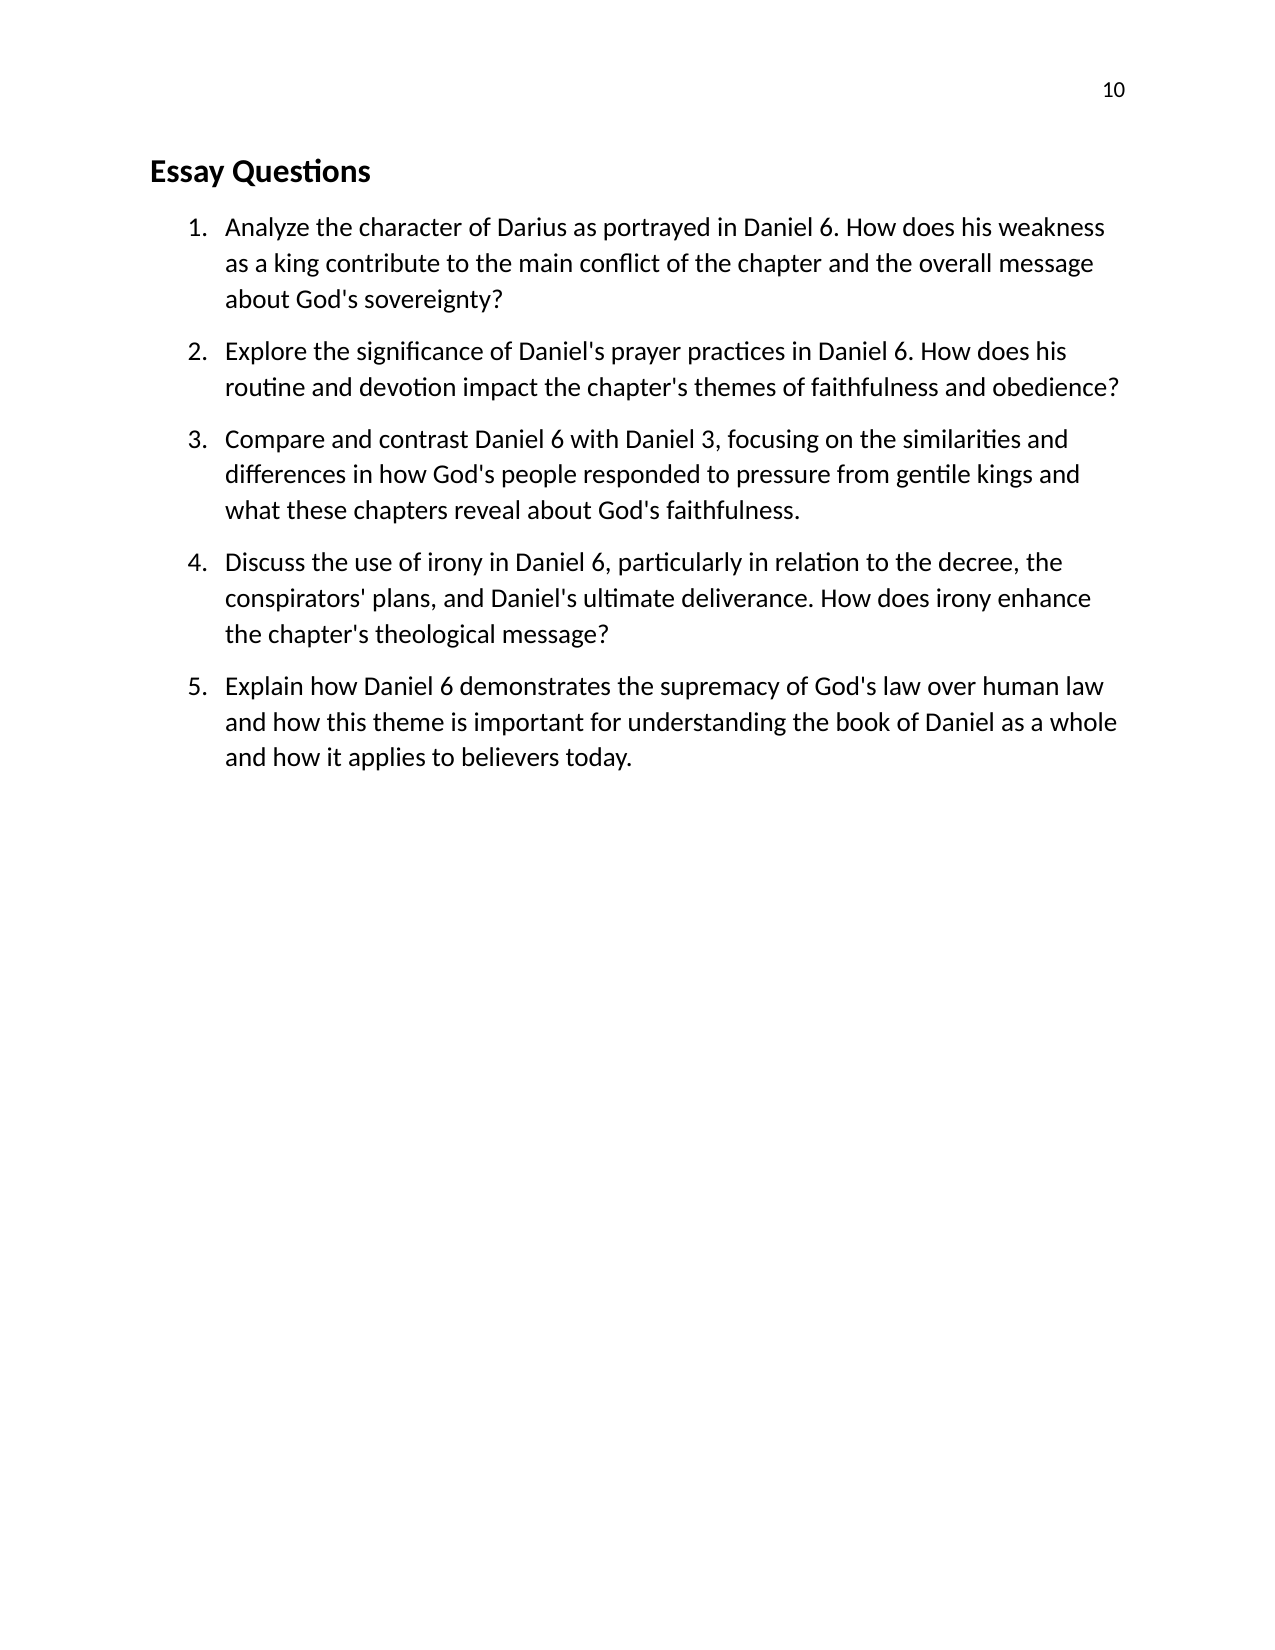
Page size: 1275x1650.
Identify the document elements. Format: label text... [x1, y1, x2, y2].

list Compare and contrast Daniel 6 with Daniel 3, focusing on the similarities and differences in how God's people responded to pressure from gentile kings and what these chapters reveal about God's faithfulness. [187, 422, 1125, 526]
list Explain how Daniel 6 demonstrates the supremacy of God's law over human law and how this theme is important for understanding the book of Daniel as a whole and how it applies to believers today. [187, 669, 1125, 773]
list Explore the significance of Daniel's prayer practices in Daniel 6. How does his routine and devotion impact the chapter's themes of faithfulness and obedience? [187, 334, 1125, 403]
text Essay Questions [150, 150, 1125, 191]
list Analyze the character of Darius as portrayed in Daniel 6. How does his weakness as a king contribute to the main conflict of the chapter and the overall message about God's sovereignty? [187, 211, 1125, 315]
list Discuss the use of irony in Daniel 6, particularly in relation to the decree, the conspirators' plans, and Daniel's ultimate deliverance. How does irony enhance the chapter's theological message? [187, 546, 1125, 650]
